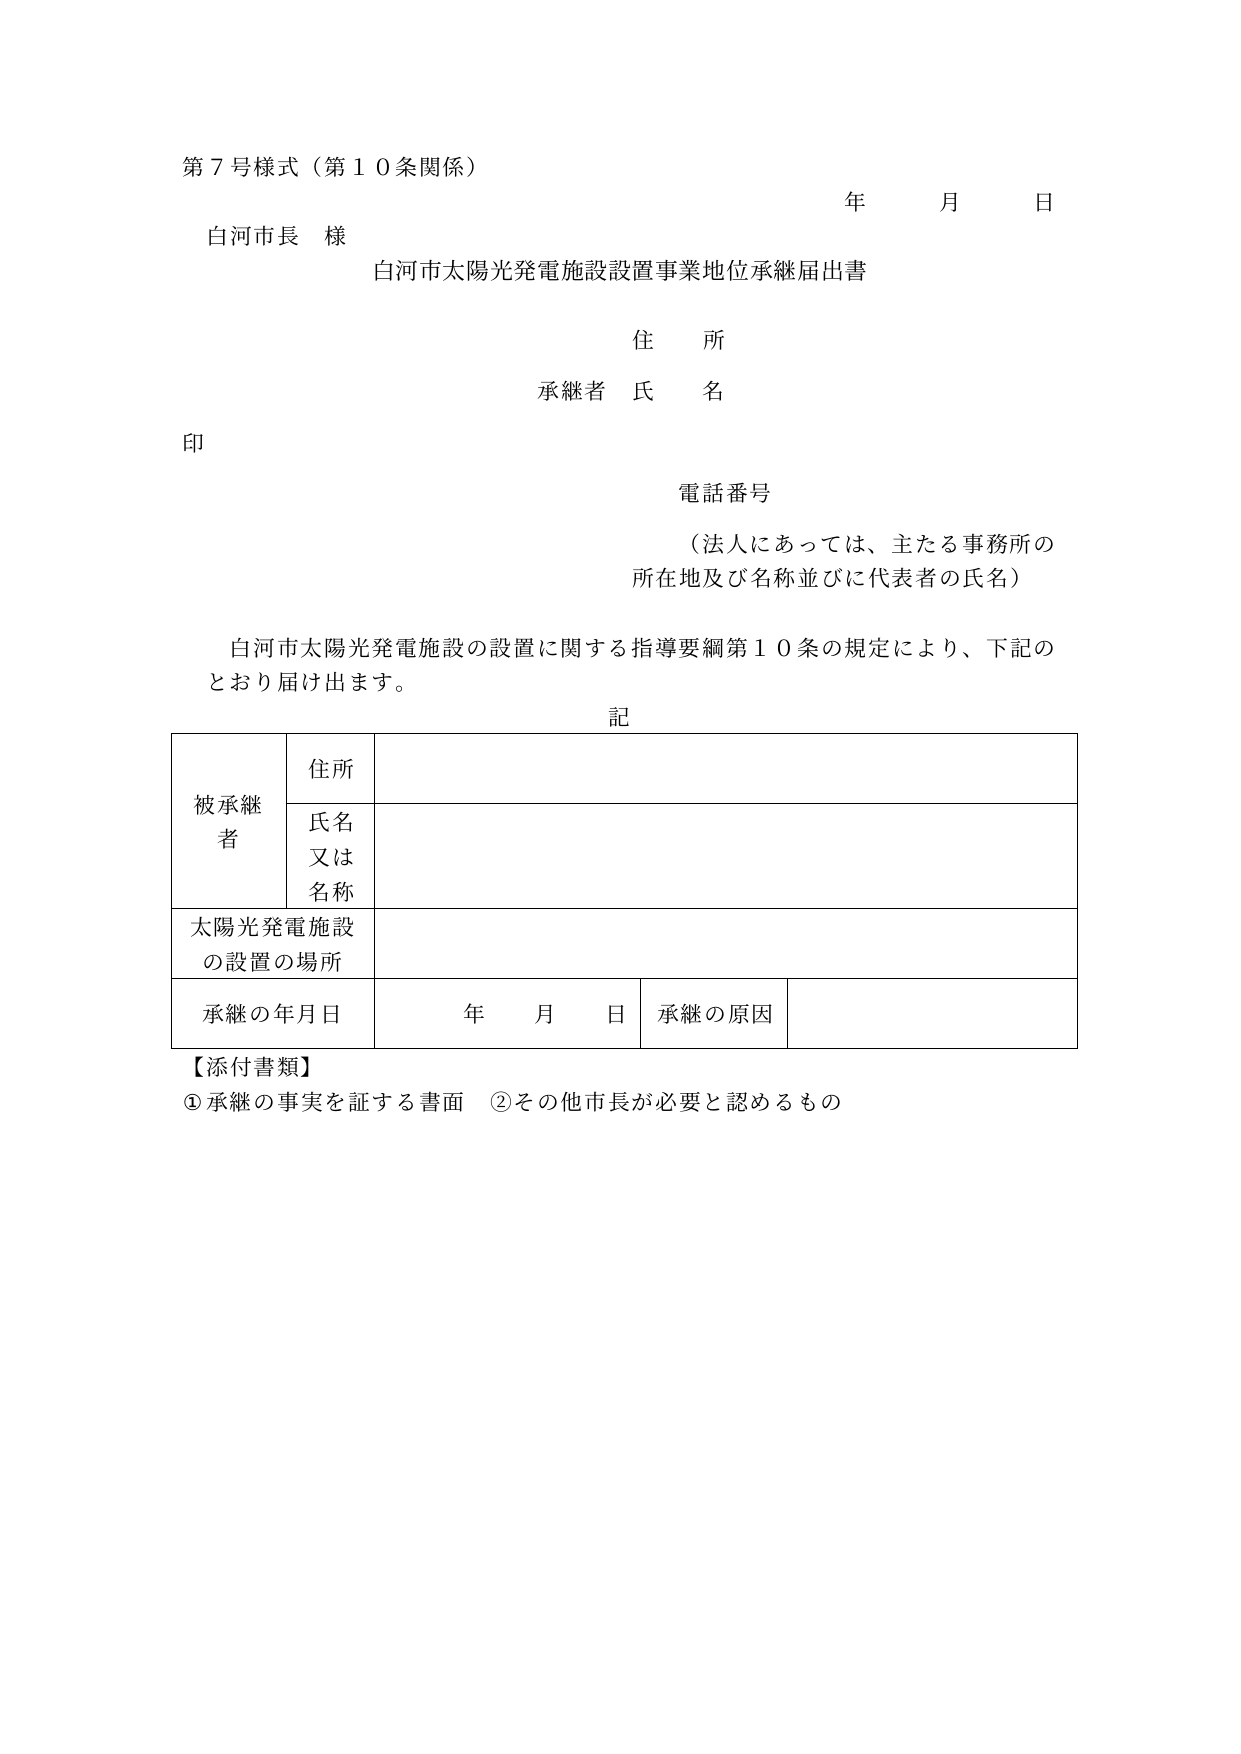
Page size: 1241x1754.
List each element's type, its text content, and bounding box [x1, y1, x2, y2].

text 年 月 日 [183, 183, 1057, 218]
text 電話番号 [183, 475, 1057, 509]
table_cell 承継の原因 [641, 979, 787, 1048]
table_cell [788, 979, 1077, 1048]
table_cell 太陽光発電施設の設置の場所 [172, 909, 374, 978]
text 第７号様式（第１０条関係） [183, 148, 1057, 183]
table_cell [375, 909, 1077, 978]
text 白河市長 様 [183, 218, 1057, 253]
text ①承継の事実を証する書面 ②その他市長が必要と認めるもの [183, 1083, 1057, 1118]
table_cell 年 月 日 [375, 979, 640, 1048]
table_cell 承継の年月日 [172, 979, 374, 1048]
table_header 住所 [287, 734, 374, 803]
text 承継者 氏 名 印 [183, 372, 1057, 459]
table_cell 氏名又は名称 [287, 804, 374, 908]
table_cell [375, 804, 1077, 908]
text 白河市太陽光発電施設設置事業地位承継届出書 [183, 253, 1057, 287]
text （法人にあっては、主たる事務所の所在地及び名称並びに代表者の氏名） [183, 525, 1057, 594]
table_header 被承継者 [172, 734, 286, 908]
table_header [375, 734, 1077, 803]
text 白河市太陽光発電施設の設置に関する指導要綱第１０条の規定により、下記のとおり届け出ます。 [183, 629, 1057, 699]
text 住 所 [183, 322, 1057, 357]
subtitle 記 [183, 699, 1057, 733]
text 【添付書類】 [183, 1049, 1057, 1083]
